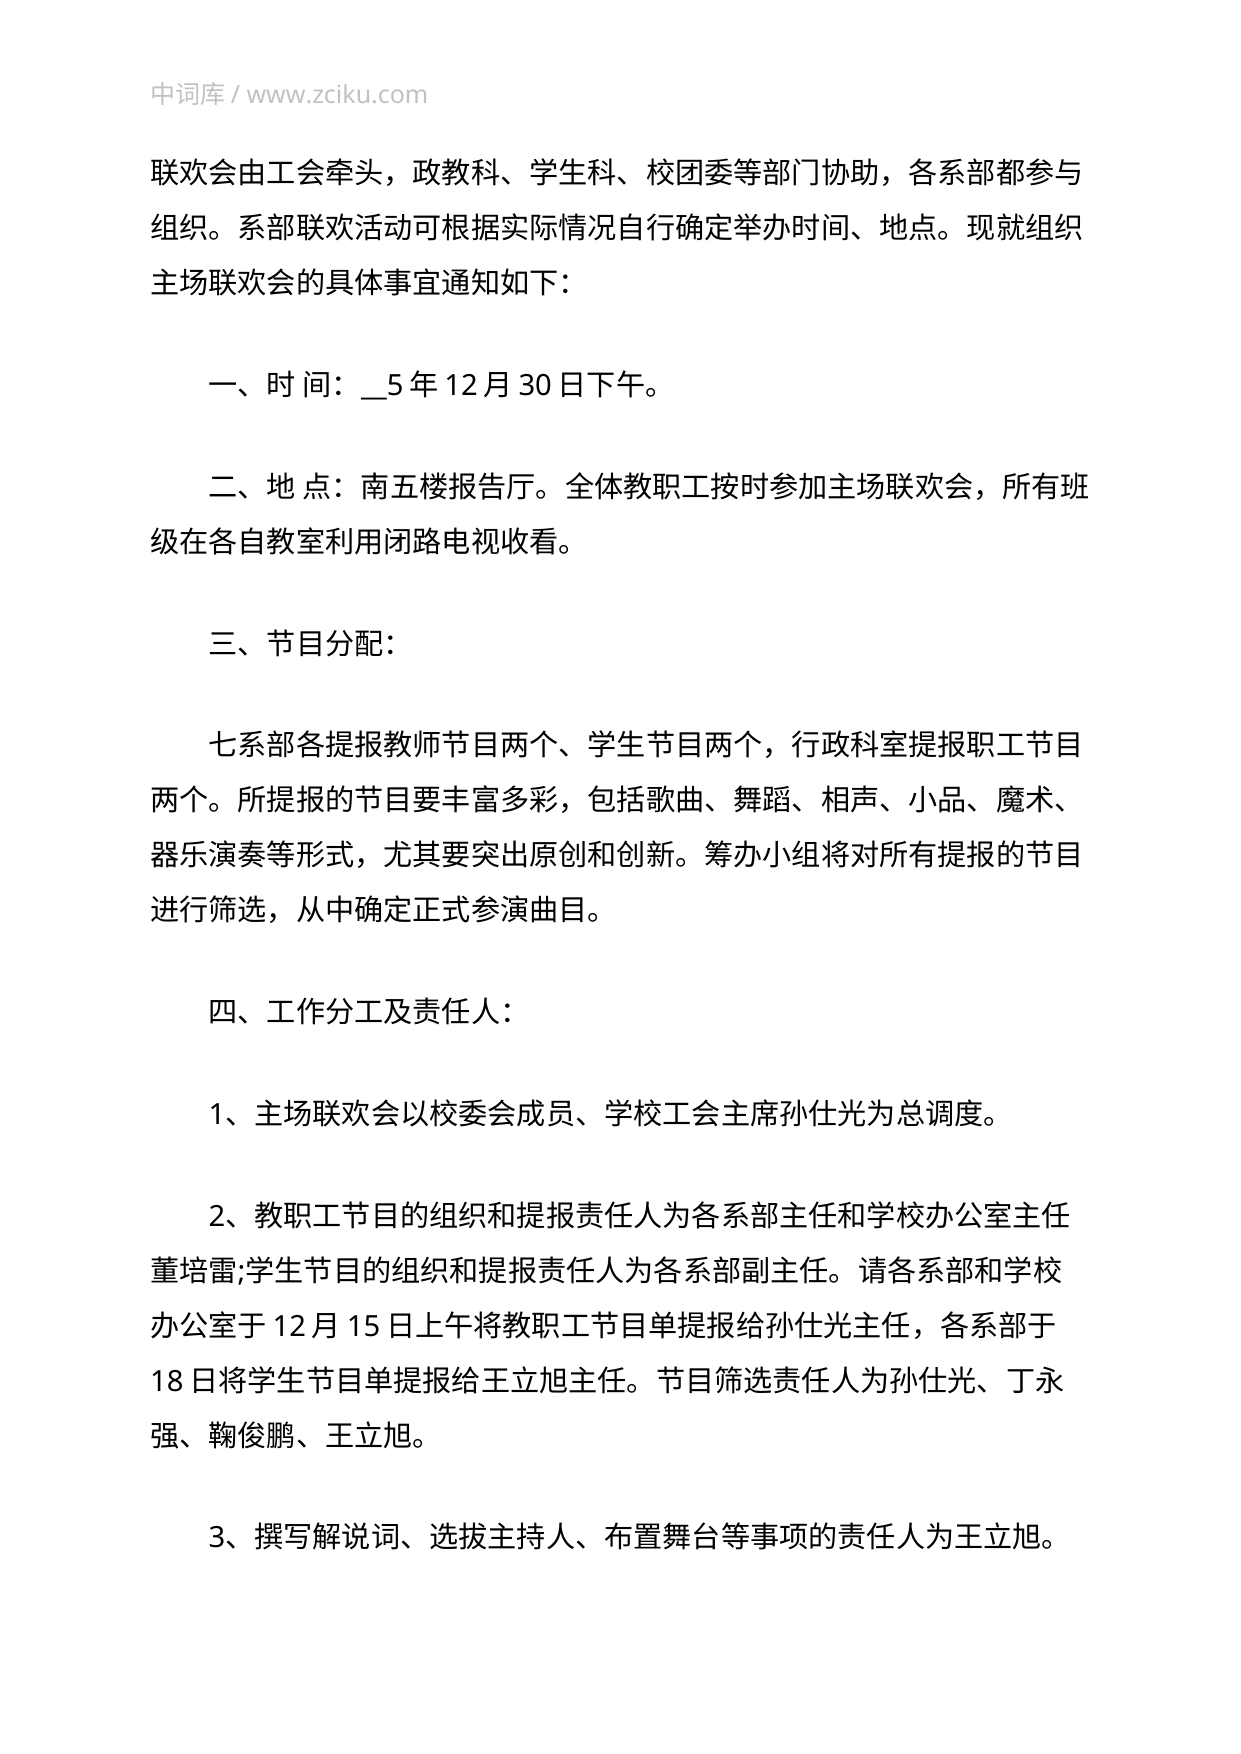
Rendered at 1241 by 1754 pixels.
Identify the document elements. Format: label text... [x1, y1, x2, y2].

text 二、地 点：南五楼报告厅。全体教职工按时参加主场联欢会，所有班级在各自教室利用闭路电视收看。 [150, 463, 1090, 561]
text 1、主场联欢会以校委会成员、学校工会主席孙仕光为总调度。 [150, 1090, 1090, 1133]
text 四、工作分工及责任人： [150, 988, 1090, 1031]
text 一、时 间：__5年12月30日下午。 [150, 362, 1090, 404]
text 三、节目分配： [150, 620, 1090, 662]
text 七系部各提报教师节目两个、学生节目两个，行政科室提报职工节目两个。所提报的节目要丰富多彩，包括歌曲、舞蹈、相声、小品、魔术、器乐演奏等形式，尤其要突出原创和创新。筹办小组将对所有提报的节目进行筛选，从中确定正式参演曲目。 [150, 722, 1090, 929]
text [150, 150, 1090, 302]
text 3、撰写解说词、选拔主持人、布置舞台等事项的责任人为王立旭。 [150, 1514, 1090, 1556]
text 2、教职工节目的组织和提报责任人为各系部主任和学校办公室主任董培雷;学生节目的组织和提报责任人为各系部副主任。请各系部和学校办公室于12月15日上午将教职工节目单提报给孙仕光主任，各系部于18日将学生节目单提报给王立旭主任。节目筛选责任人为孙仕光、丁永强、鞠俊鹏、王立旭。 [150, 1192, 1090, 1454]
